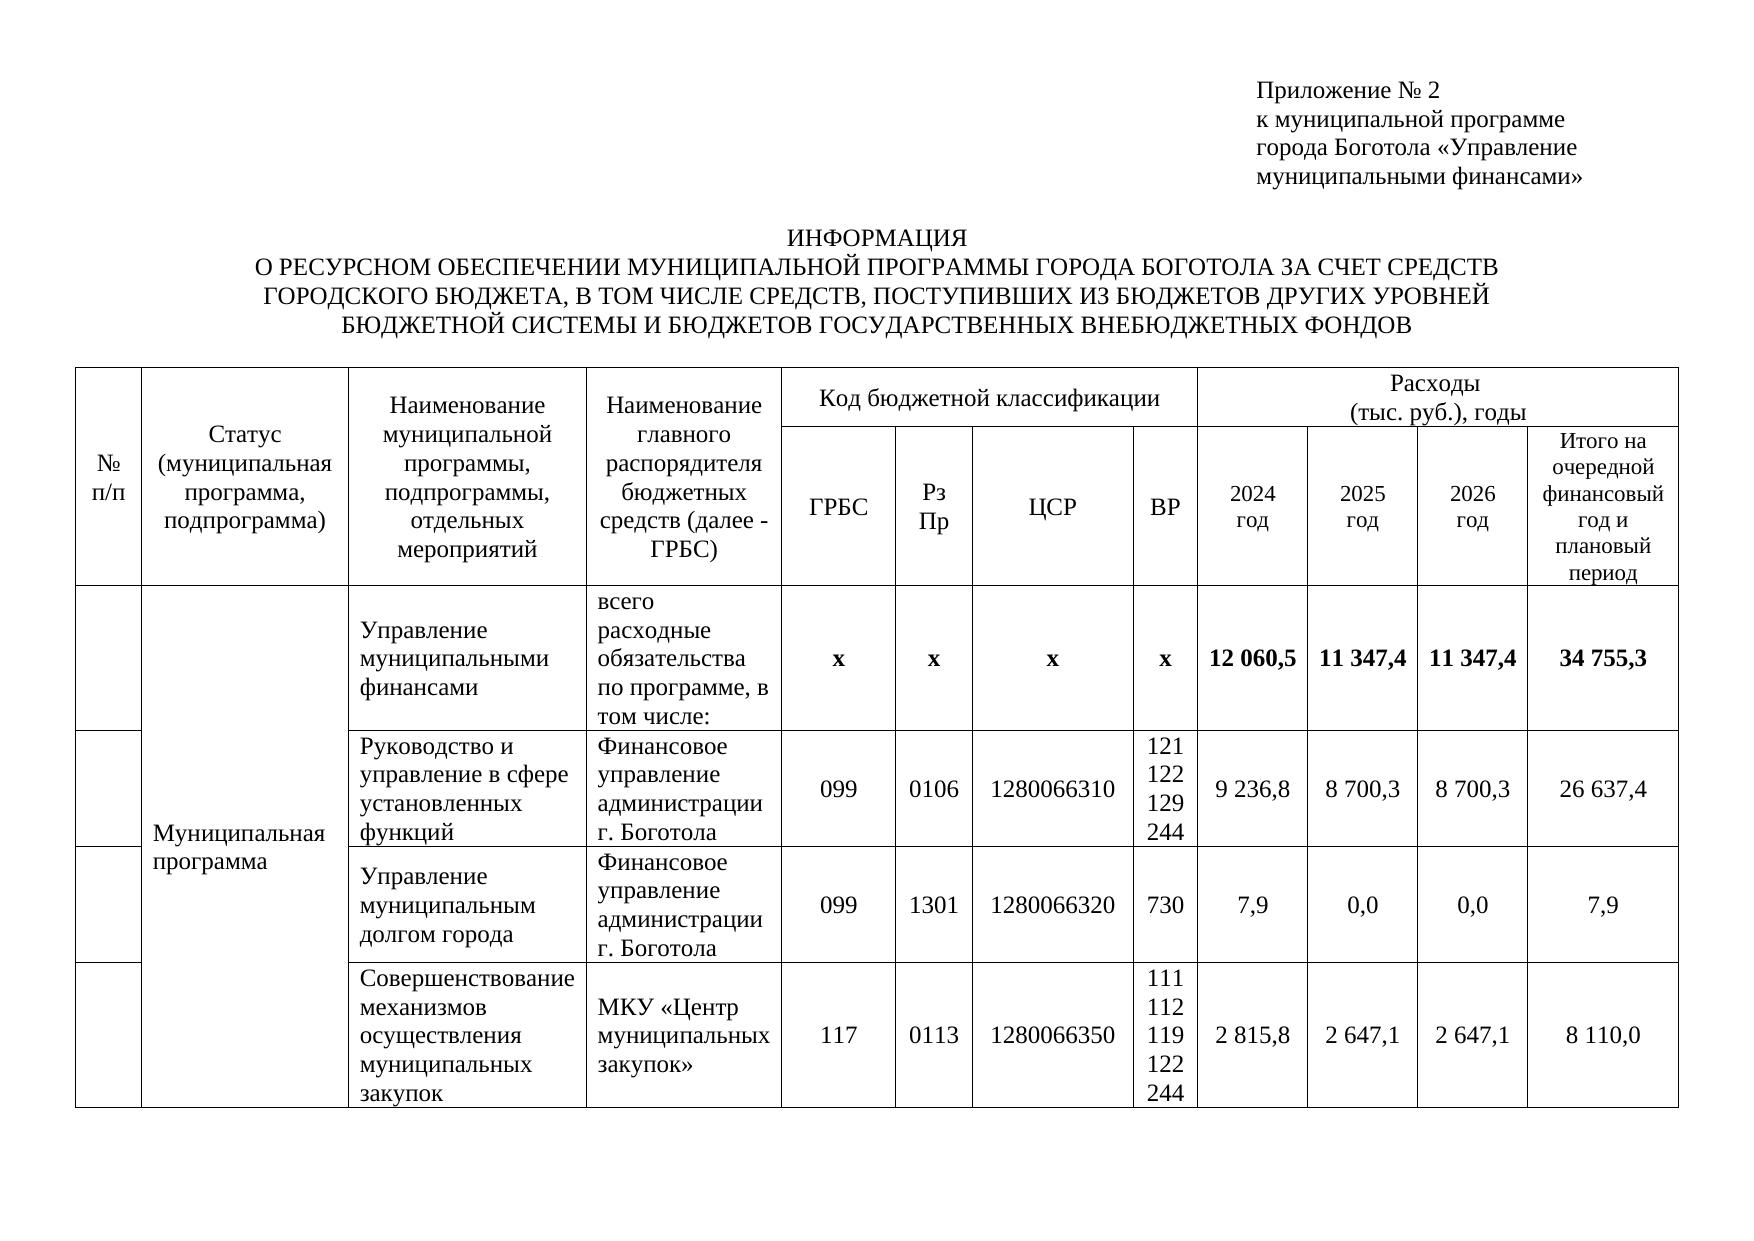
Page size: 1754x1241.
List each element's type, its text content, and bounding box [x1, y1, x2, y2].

text ИНФОРМАЦИЯ [75, 223, 1679, 252]
table_cell Управление муниципальным долгом города [349, 847, 586, 962]
table_cell 7,9 [1528, 847, 1678, 962]
table_cell 1280066310 [973, 731, 1133, 846]
table_cell 0,0 [1418, 847, 1527, 962]
table_cell 1280066320 [973, 847, 1133, 962]
table_cell 111 112 119 122 244 [1134, 963, 1197, 1107]
table_cell Управление муниципальными финансами [349, 586, 586, 730]
table_cell 8 700,3 [1418, 731, 1527, 846]
text О РЕСУРСНОМ ОБЕСПЕЧЕНИИ МУНИЦИПАЛЬНОЙ ПРОГРАММЫ ГОРОДА БОГОТОЛА ЗА СЧЕТ СРЕДСТВ [75, 252, 1679, 281]
table_cell 121 122 129 244 [1134, 731, 1197, 846]
table_cell 11 347,4 [1418, 586, 1527, 730]
table_header Статус (муниципальная программа, подпрограмма) [142, 368, 348, 585]
table_cell 11 347,4 [1308, 586, 1417, 730]
table_cell Рз Пр [896, 427, 972, 585]
table_cell Финансовое управление администрации г. Боготола [587, 731, 781, 846]
table_cell 1280066350 [973, 963, 1133, 1107]
text ГОРОДСКОГО БЮДЖЕТА, В ТОМ ЧИСЛЕ СРЕДСТВ, ПОСТУПИВШИХ ИЗ БЮДЖЕТОВ ДРУГИХ УРОВНЕЙ [75, 281, 1679, 310]
table_cell 1301 [896, 847, 972, 962]
table_cell х [1134, 586, 1197, 730]
table_cell ВР [1134, 427, 1197, 585]
table_cell [76, 731, 141, 846]
table_cell 26 637,4 [1528, 731, 1678, 846]
table_cell 7,9 [1198, 847, 1307, 962]
table_cell х [896, 586, 972, 730]
table_cell 34 755,3 [1528, 586, 1678, 730]
table_cell 0113 [896, 963, 972, 1107]
table_cell ГРБС [782, 427, 895, 585]
text муниципальными финансами» [75, 161, 1679, 190]
table_cell Итого на очередной финансовый год и плановый период [1528, 427, 1678, 585]
text Приложение № 2 [1256, 75, 1448, 104]
text БЮДЖЕТНОЙ СИСТЕМЫ И БЮДЖЕТОВ ГОСУДАРСТВЕННЫХ ВНЕБЮДЖЕТНЫХ ФОНДОВ [75, 310, 1679, 338]
table_cell 2 815,8 [1198, 963, 1307, 1107]
table_cell всего расходные обязательства по программе, в том числе: [587, 586, 781, 730]
table_cell 2 647,1 [1418, 963, 1527, 1107]
table_cell [76, 586, 141, 730]
table_header Наименование главного распорядителя бюджетных средств (далее - ГРБС) [587, 368, 781, 585]
table_cell 9 236,8 [1198, 731, 1307, 846]
table_cell х [782, 586, 895, 730]
table_cell 117 [782, 963, 895, 1107]
table_cell 2025 год [1308, 427, 1417, 585]
table_cell ЦСР [973, 427, 1133, 585]
table_cell 0,0 [1308, 847, 1417, 962]
table_cell 099 [782, 731, 895, 846]
table_cell [76, 963, 141, 1107]
table_cell Совершенствование механизмов осуществления муниципальных закупок [349, 963, 586, 1107]
table_cell 8 700,3 [1308, 731, 1417, 846]
table_header Наименование муниципальной программы, подпрограммы, отдельных мероприятий [349, 368, 586, 585]
table_cell Муниципальная программа [142, 586, 348, 1107]
table_cell МКУ «Центр муниципальных закупок» [587, 963, 781, 1107]
table_cell 2 647,1 [1308, 963, 1417, 1107]
table_cell 12 060,5 [1198, 586, 1307, 730]
text города Боготола «Управление [75, 132, 1679, 161]
table_cell 099 [782, 847, 895, 962]
table_cell 730 [1134, 847, 1197, 962]
table_header Расходы (тыс. руб.), годы [1198, 368, 1678, 426]
table_cell [76, 847, 141, 962]
table_cell Руководство и управление в сфере установленных функций [349, 731, 586, 846]
text к муниципальной программе [75, 104, 1679, 132]
table_cell 2026 год [1418, 427, 1527, 585]
table_cell х [973, 586, 1133, 730]
table_cell 2024 год [1198, 427, 1307, 585]
table_header № п/п [76, 368, 141, 585]
table_cell 0106 [896, 731, 972, 846]
table_cell 8 110,0 [1528, 963, 1678, 1107]
table_header Код бюджетной классификации [782, 368, 1197, 426]
table_cell Финансовое управление администрации г. Боготола [587, 847, 781, 962]
